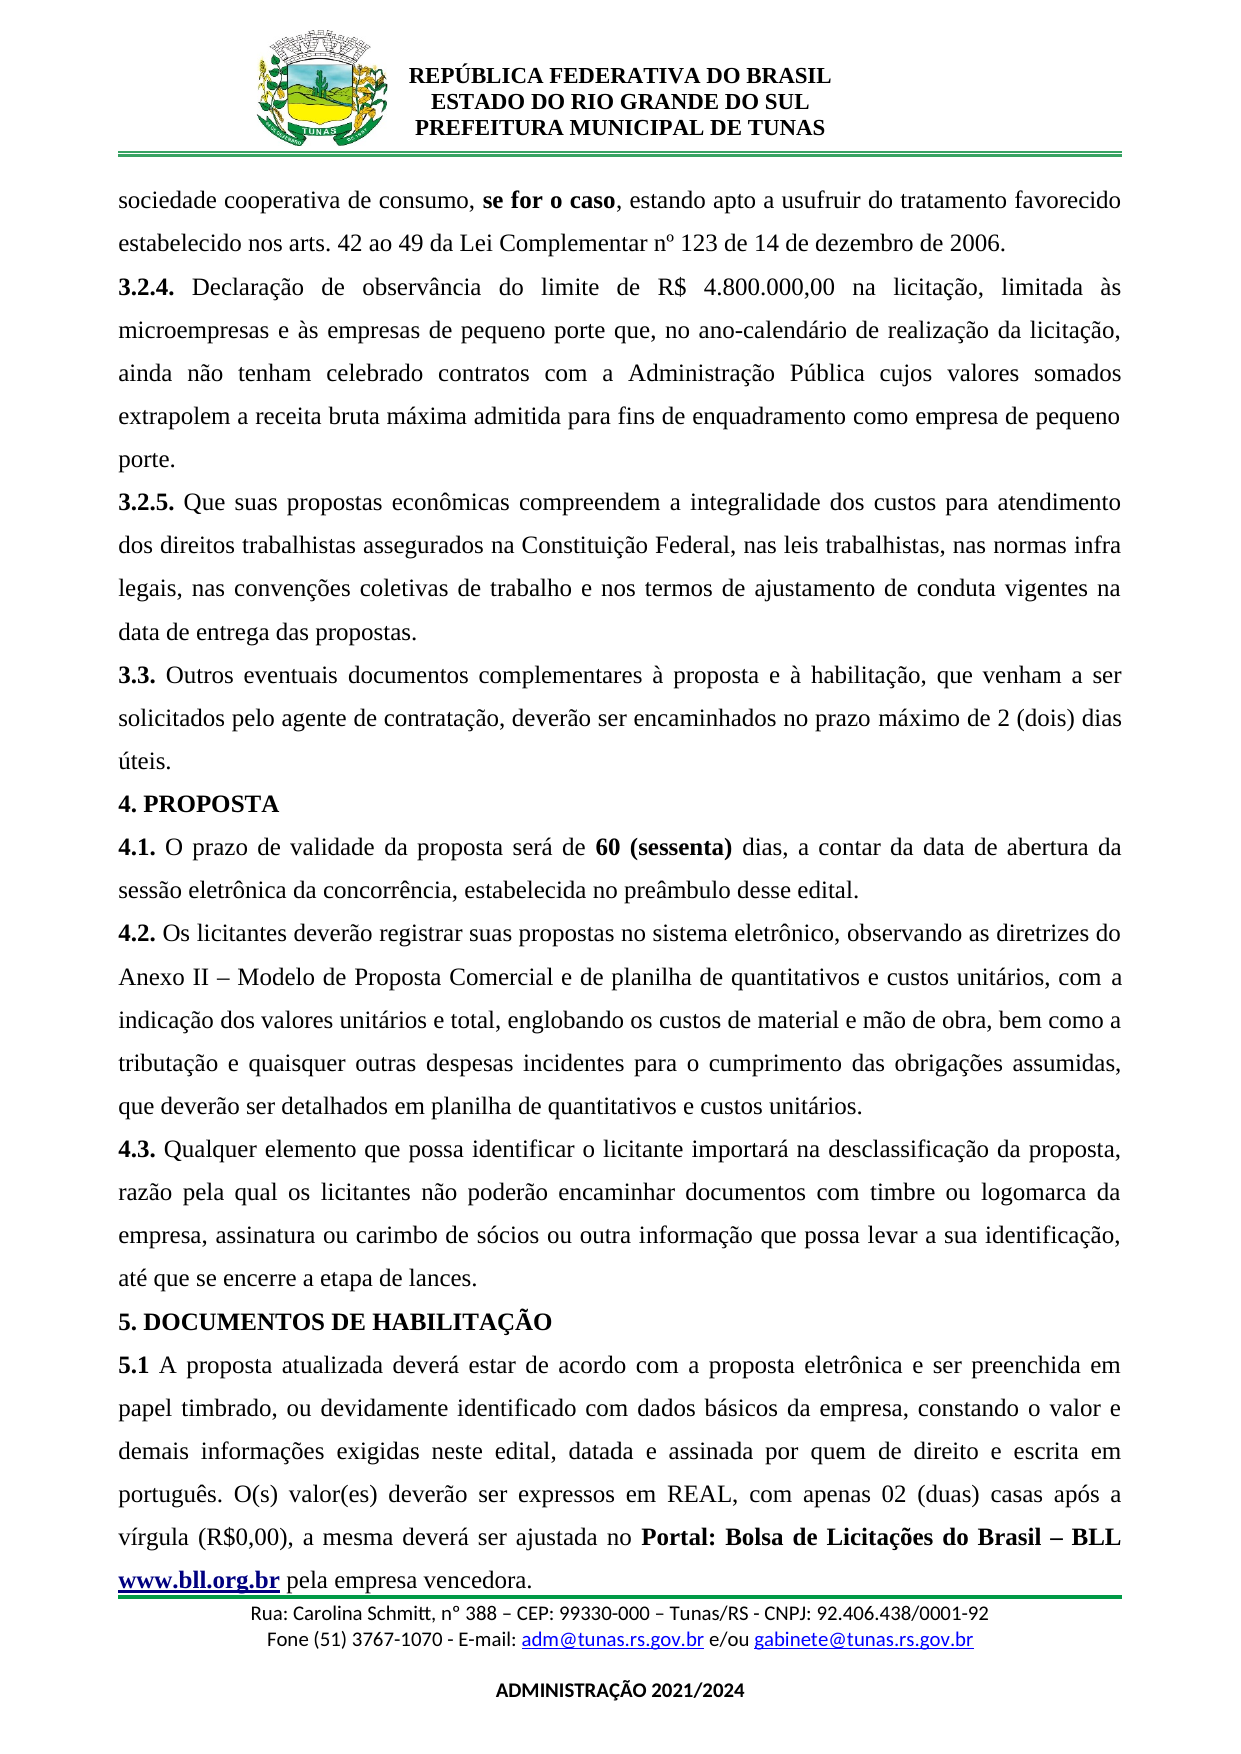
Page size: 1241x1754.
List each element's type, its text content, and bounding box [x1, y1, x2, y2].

picture [256, 30, 388, 146]
text 5. DOCUMENTOS DE HABILITAÇÃO [118, 1307, 1122, 1335]
text 3.2.4. Declaração de observância do limite de R$ 4.800.000,00 na licitação, limitada às microempresas e às empresas de pequeno porte que, no ano-calendário de realização da licitação, ainda não tenham celebrado contratos com a Administração Pública cujos valores somados extrapolem a receita bruta máxima admitida para fins de enquadramento como empresa de pequeno porte. [118, 272, 1122, 473]
text 3.3. Outros eventuais documentos complementares à proposta e à habilitação, que venham a ser solicitados pelo agente de contratação, deverão ser encaminhados no prazo máximo de 2 (dois) dias úteis. [118, 660, 1122, 775]
text 4.1. O prazo de validade da proposta será de 60 (sessenta) dias, a contar da data de abertura da sessão eletrônica da concorrência, estabelecida no preâmbulo desse edital. [118, 832, 1122, 904]
text 4.3. Qualquer elemento que possa identificar o licitante importará na desclassificação da proposta, razão pela qual os licitantes não poderão encaminhar documentos com timbre ou logomarca da empresa, assinatura ou carimbo de sócios ou outra informação que possa levar a sua identificação, até que se encerre a etapa de lances. [118, 1134, 1122, 1292]
text 4.2. Os licitantes deverão registrar suas propostas no sistema eletrônico, observando as diretrizes do Anexo II – Modelo de Proposta Comercial e de planilha de quantitativos e custos unitários, com a indicação dos valores unitários e total, englobando os custos de material e mão de obra, bem como a tributação e quaisquer outras despesas incidentes para o cumprimento das obrigações assumidas, que deverão ser detalhados em planilha de quantitativos e custos unitários. [118, 918, 1122, 1120]
text 3.2.5. Que suas propostas econômicas compreendem a integralidade dos custos para atendimento dos direitos trabalhistas assegurados na Constituição Federal, nas leis trabalhistas, nas normas infra legais, nas convenções coletivas de trabalho e nos termos de ajustamento de conduta vigentes na data de entrega das propostas. [118, 487, 1122, 645]
text 5.1 A proposta atualizada deverá estar de acordo com a proposta eletrônica e ser preenchida em papel timbrado, ou devidamente identificado com dados básicos da empresa, constando o valor e demais informações exigidas neste edital, datada e assinada por quem de direito e escrita em português. O(s) valor(es) deverão ser expressos em REAL, com apenas 02 (duas) casas após a vírgula (R$0,00), a mesma deverá ser ajustada no Portal: Bolsa de Licitações do Brasil – BLL www.bll.org.br pela empresa vencedora. [118, 1350, 1122, 1594]
text 4. PROPOSTA [118, 789, 1122, 818]
